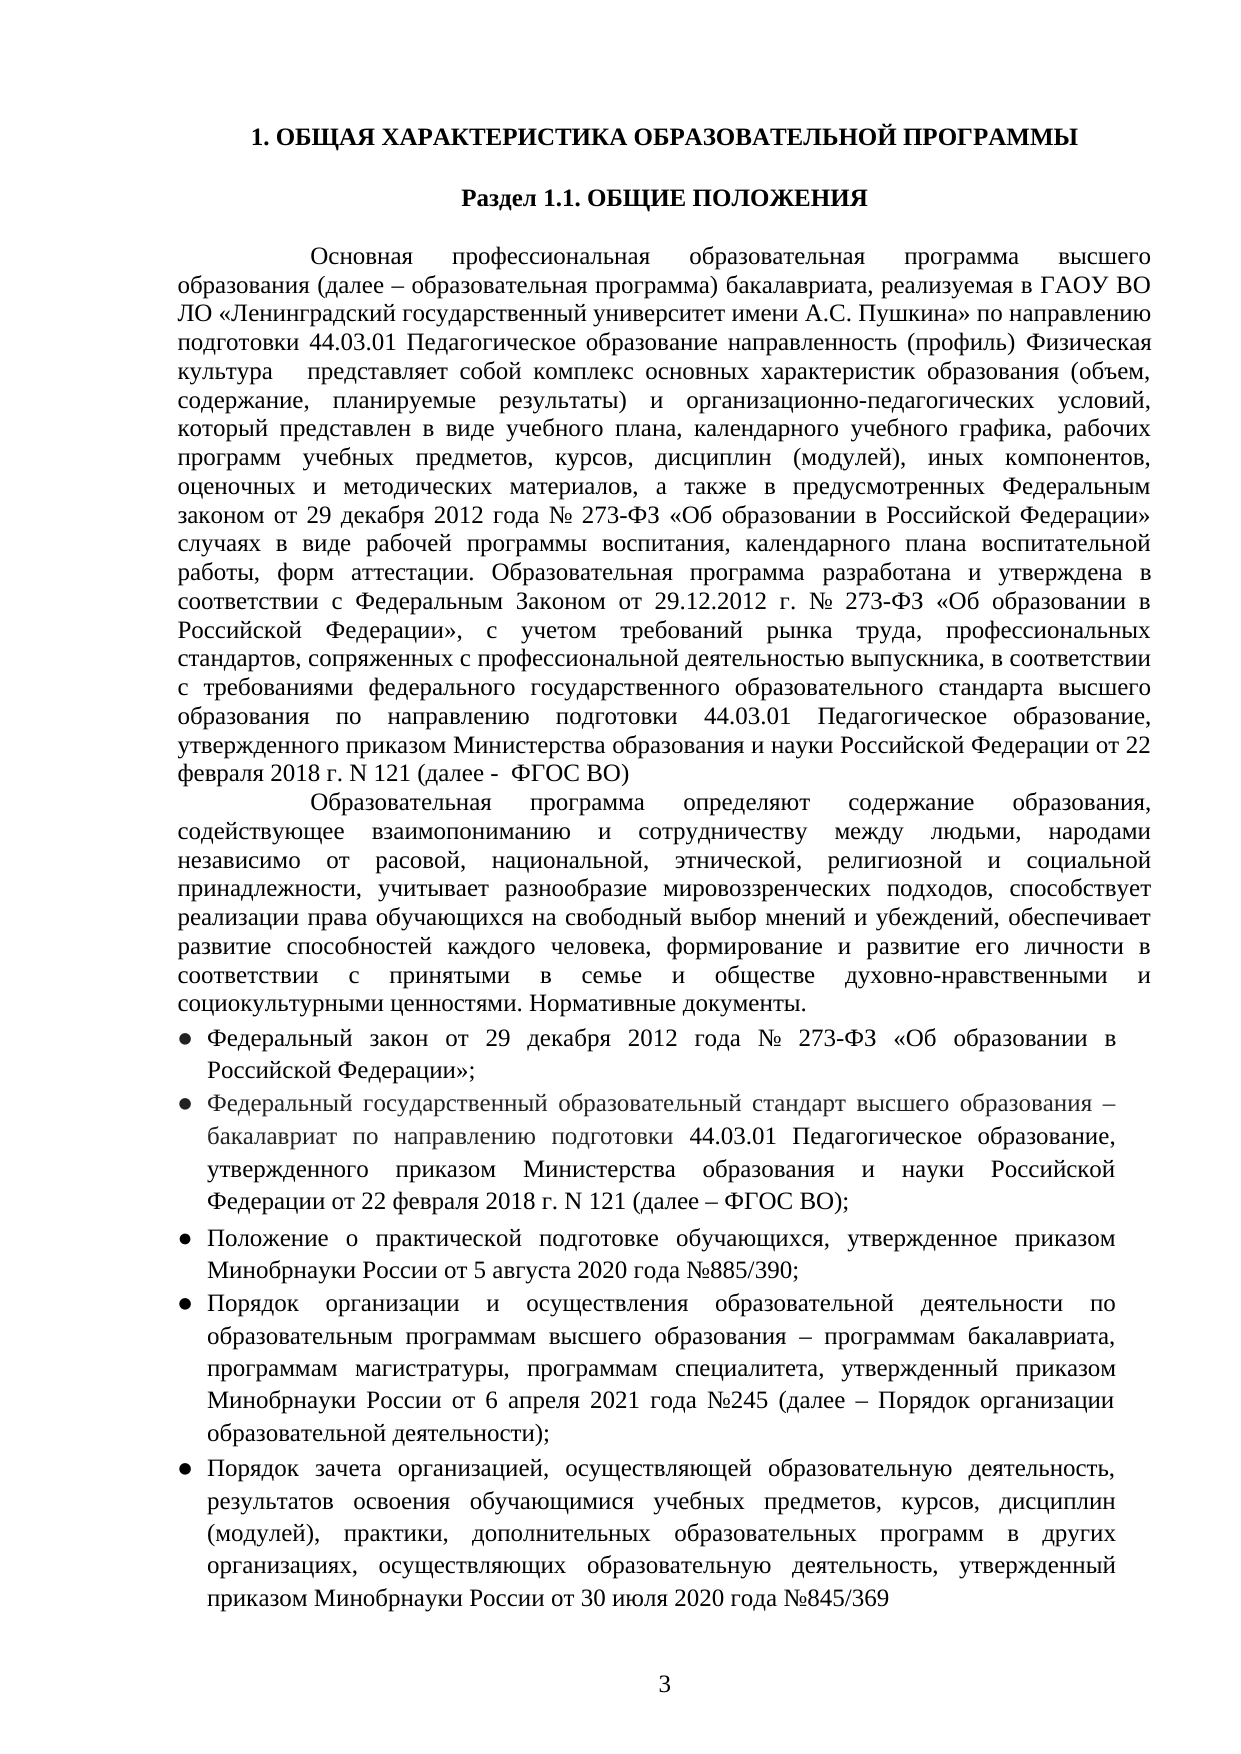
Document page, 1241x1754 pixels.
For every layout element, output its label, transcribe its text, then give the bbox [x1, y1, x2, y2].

list Федеральный государственный образовательный стандарт высшего образования – бакалавриат по направлению подготовки 44.03.01 Педагогическое образование, утвержденного приказом Министерства образования и науки Российской Федерации от 22 февраля 2018 г. N 121 (далее – ФГОС ВО); [177, 1087, 1116, 1215]
list Порядок организации и осуществления образовательной деятельности по образовательным программам высшего образования – программам бакалавриата, программам магистратуры, программам специалитета, утвержденный приказом Минобрнауки России от 6 апреля 2021 года №245 (далее – Порядок организации образовательной деятельности); [177, 1287, 1116, 1447]
text Раздел 1.1. ОБЩИЕ ПОЛОЖЕНИЯ [177, 183, 1152, 212]
list Федеральный закон от 29 декабря 2012 года № 273-ФЗ «Об образовании в Российской Федерации»; [177, 1022, 1116, 1084]
list Порядок зачета организацией, осуществляющей образовательную деятельность, результатов освоения обучающимися учебных предметов, курсов, дисциплин (модулей), практики, дополнительных образовательных программ в других организациях, осуществляющих образовательную деятельность, утвержденный приказом Минобрнауки России от 30 июля 2020 года №845/369 [177, 1452, 1116, 1612]
text Основная профессиональная образовательная программа высшего образования (далее – образовательная программа) бакалавриата, реализуемая в ГАОУ ВО ЛО «Ленинградский государственный университет имени А.С. Пушкина» по направлению подготовки 44.03.01 Педагогическое образование направленность (профиль) Физическая культура представляет собой комплекс основных характеристик образования (объем, содержание, планируемые результаты) и организационно-педагогических условий, который представлен в виде учебного плана, календарного учебного графика, рабочих программ учебных предметов, курсов, дисциплин (модулей), иных компонентов, оценочных и методических материалов, а также в предусмотренных Федеральным законом от 29 декабря 2012 года № 273-ФЗ «Об образовании в Российской Федерации» случаях в виде рабочей программы воспитания, календарного плана воспитательной работы, форм аттестации. Образовательная программа разработана и утверждена в соответствии с Федеральным Законом от 29.12.2012 г. № 273-ФЗ «Об образовании в Российской Федерации», с учетом требований рынка труда, профессиональных стандартов, сопряженных с профессиональной деятельностью выпускника, в соответствии с требованиями федерального государственного образовательного стандарта высшего образования по направлению подготовки 44.03.01 Педагогическое образование, утвержденного приказом Министерства образования и науки Российской Федерации от 22 февраля 2018 г. N 121 (далее - ФГОС ВО) [177, 241, 1152, 787]
text Образовательная программа определяют содержание образования, содействующее взаимопониманию и сотрудничеству между людьми, народами независимо от расовой, национальной, этнической, религиозной и социальной принадлежности, учитывает разнообразие мировоззренческих подходов, способствует реализации права обучающихся на свободный выбор мнений и убеждений, обеспечивает развитие способностей каждого человека, формирование и развитие его личности в соответствии с принятыми в семье и обществе духовно-нравственными и социокультурными ценностями. Нормативные документы. [177, 787, 1152, 1017]
list Положение о практической подготовке обучающихся, утвержденное приказом Минобрнауки России от 5 августа 2020 года №885/390; [177, 1223, 1116, 1284]
text 1. Общая характеристика образовательной программы [177, 122, 1152, 150]
